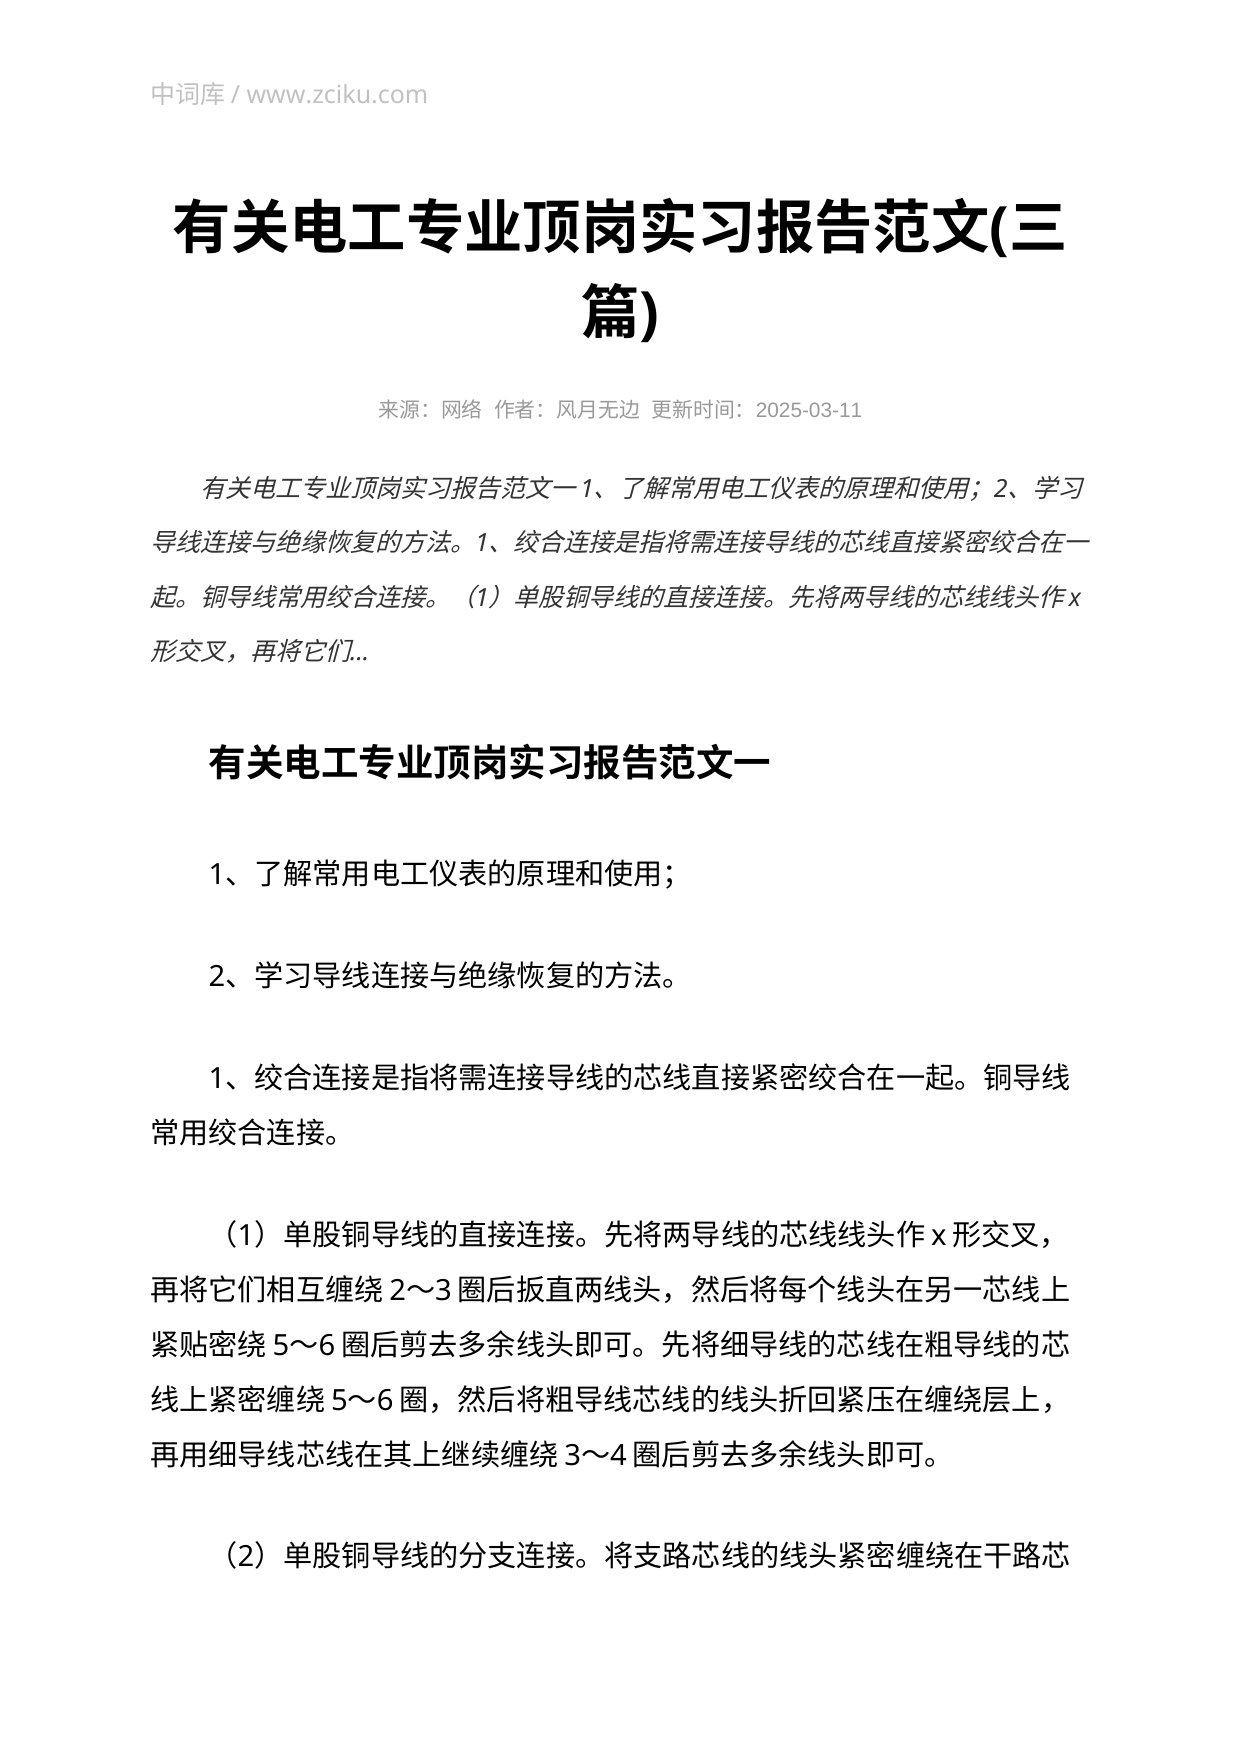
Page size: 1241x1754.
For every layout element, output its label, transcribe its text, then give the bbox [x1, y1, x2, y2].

text 有关电工专业顶岗实习报告范文一1、了解常用电工仪表的原理和使用；2、学习导线连接与绝缘恢复的方法。1、绞合连接是指将需连接导线的芯线直接紧密绞合在一起。铜导线常用绞合连接。（1）单股铜导线的直接连接。先将两导线的芯线线头作x形交叉，再将它们... [150, 468, 1090, 668]
text 1、了解常用电工仪表的原理和使用； [150, 850, 1090, 893]
text 有关电工专业顶岗实习报告范文一 [150, 733, 1090, 787]
text 来源：网络 作者：风月无边 更新时间：2025-03-11 [150, 398, 1090, 422]
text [150, 1533, 1090, 1575]
text 1、绞合连接是指将需连接导线的芯线直接紧密绞合在一起。铜导线常用绞合连接。 [150, 1054, 1090, 1152]
subtitle 有关电工专业顶岗实习报告范文(三篇) [150, 181, 1090, 351]
text 2、学习导线连接与绝缘恢复的方法。 [150, 952, 1090, 995]
text （1）单股铜导线的直接连接。先将两导线的芯线线头作x形交叉，再将它们相互缠绕2～3圈后扳直两线头，然后将每个线头在另一芯线上紧贴密绕5～6圈后剪去多余线头即可。先将细导线的芯线在粗导线的芯线上紧密缠绕5～6圈，然后将粗导线芯线的线头折回紧压在缠绕层上，再用细导线芯线在其上继续缠绕3～4圈后剪去多余线头即可。 [150, 1211, 1090, 1473]
